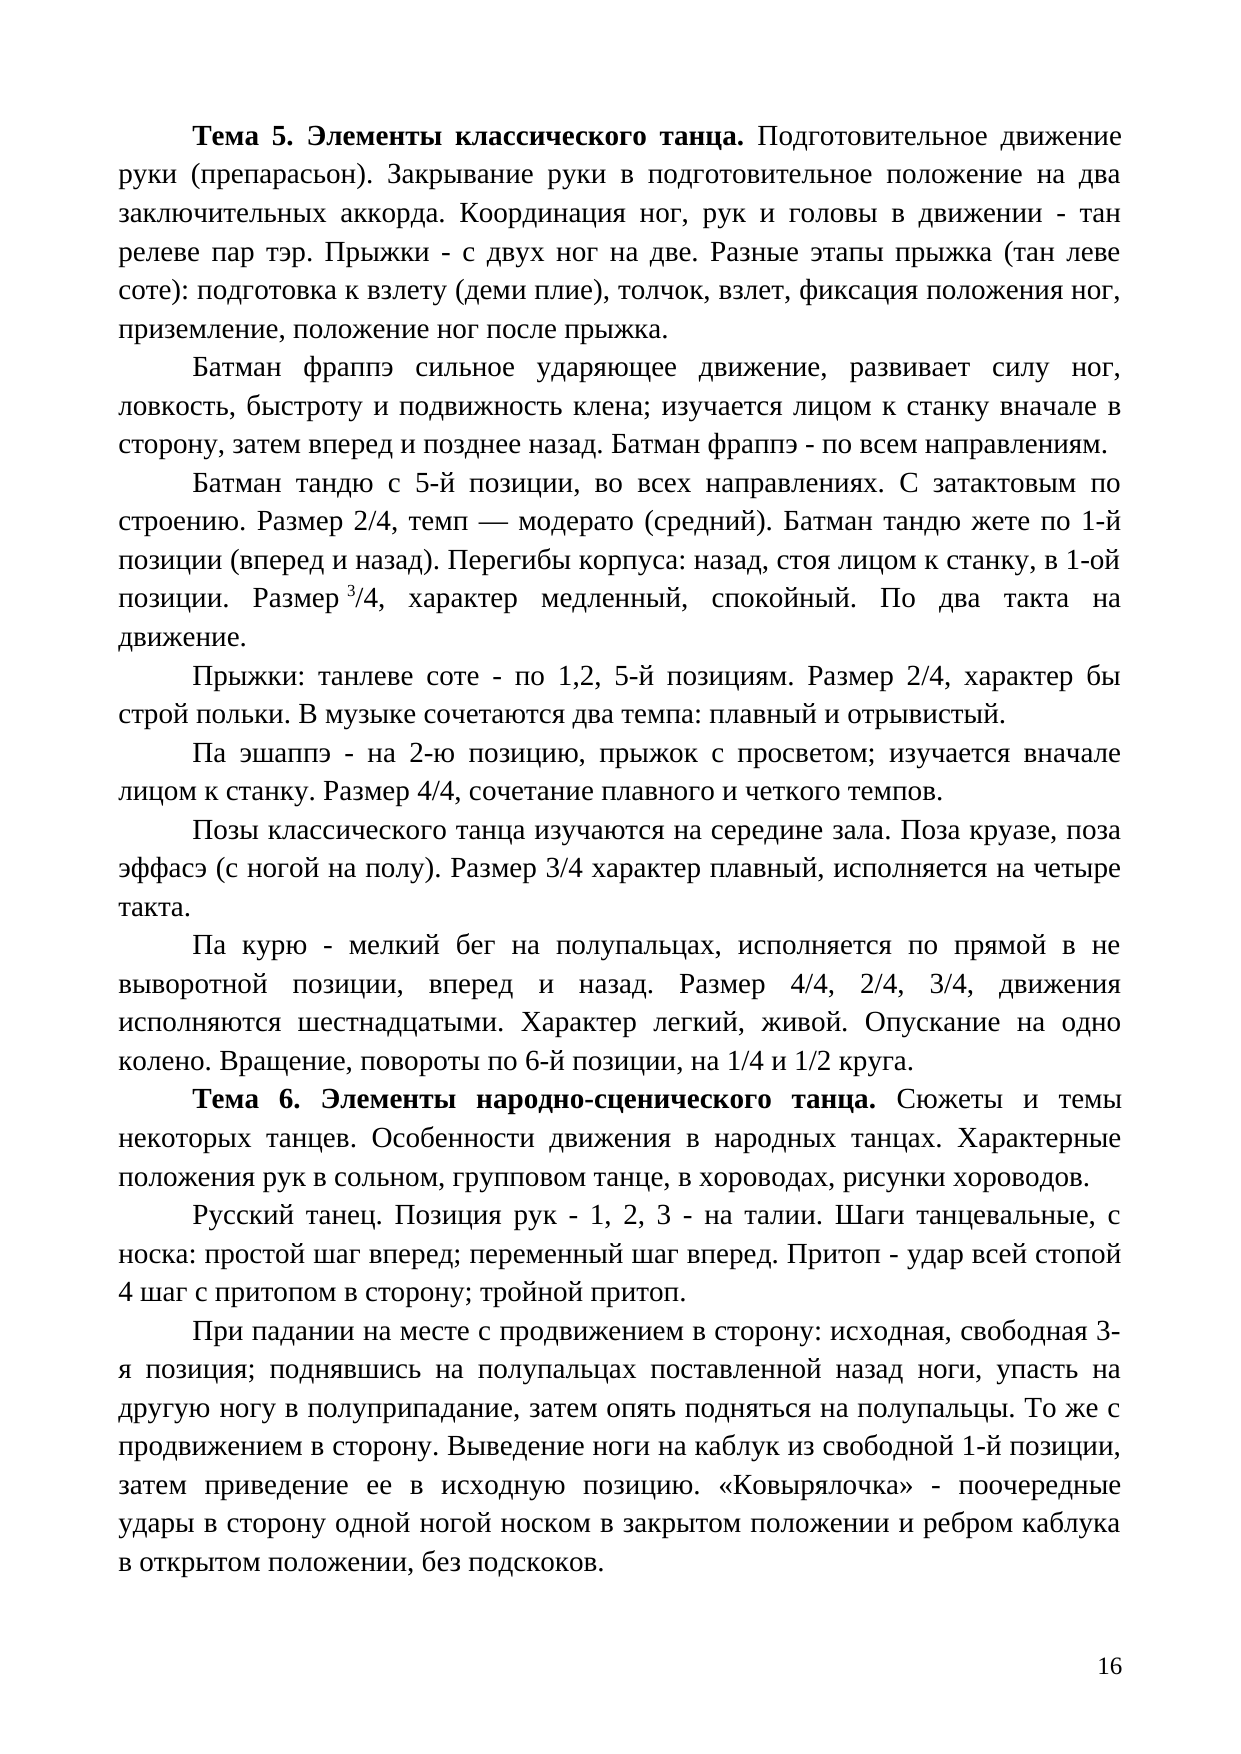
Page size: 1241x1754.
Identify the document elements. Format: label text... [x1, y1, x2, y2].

text Батман тандю с 5-й позиции, во всех направлениях. С затактовым по строению. Размер 2/4, темп — модерато (средний). Батман тандю жете по 1-й позиции (вперед и назад). Перегибы корпуса: назад, стоя лицом к станку, в 1-ой позиции. Размер 3/4, характер медленный, спокойный. По два такта на движение. [118, 465, 1122, 653]
text Батман фраппэ сильное ударяющее движение, развивает силу ног, ловкость, быстроту и подвижность клена; изучается лицом к станку вначале в сторону, затем вперед и позднее назад. Батман фраппэ - по всем направлениям. [118, 349, 1122, 460]
text Русский танец. Позиция рук - 1, 2, 3 - на талии. Шаги танцевальные, с носка: простой шаг вперед; переменный шаг вперед. Притоп - удар всей стопой 4 шаг с притопом в сторону; тройной притоп. [118, 1197, 1122, 1308]
text Позы классического танца изучаются на середине зала. Поза круазе, поза эффасэ (с ногой на полу). Размер 3/4 характер плавный, исполняется на четыре такта. [118, 812, 1122, 922]
text Па эшаппэ - на 2-ю позицию, прыжок с просветом; изучается вначале лицом к станку. Размер 4/4, сочетание плавного и четкого темпов. [118, 735, 1122, 807]
text Па курю - мелкий бег на полупальцах, исполняется по прямой в не выворотной позиции, вперед и назад. Размер 4/4, 2/4, 3/4, движения исполняются шестнадцатыми. Характер легкий, живой. Опускание на одно колено. Вращение, повороты по 6-й позиции, на 1/4 и 1/2 круга. [118, 927, 1122, 1077]
text Тема 5. Элементы классического танца. Подготовительное движение руки (препарасьон). Закрывание руки в подготовительное положение на два заключительных аккорда. Координация ног, рук и головы в движении - тан релеве пар тэр. Прыжки - с двух ног на две. Разные этапы прыжка (тан леве соте): подготовка к взлету (деми плие), толчок, взлет, фиксация положения ног, приземление, положение ног после прыжка. [118, 118, 1122, 344]
text Прыжки: танлеве соте - по 1,2, 5-й позициям. Размер 2/4, характер бы строй польки. В музыке сочетаются два темпа: плавный и отрывистый. [118, 658, 1122, 730]
text При падании на месте с продвижением в сторону: исходная, свободная 3-я позиция; поднявшись на полупальцах поставленной назад ноги, упасть на другую ногу в полуприпадание, затем опять подняться на полупальцы. То же с продвижением в сторону. Выведение ноги на каблук из свободной 1-й позиции, затем приведение ее в исходную позицию. «Ковырялочка» - поочередные удары в сторону одной ногой носком в закрытом положении и ребром каблука в открытом положении, без подскоков. [118, 1313, 1122, 1578]
text Тема 6. Элементы народно-сценического танца. Сюжеты и темы некоторых танцев. Особенности движения в народных танцах. Характерные положения рук в сольном, групповом танце, в хороводах, рисунки хороводов. [118, 1082, 1122, 1192]
